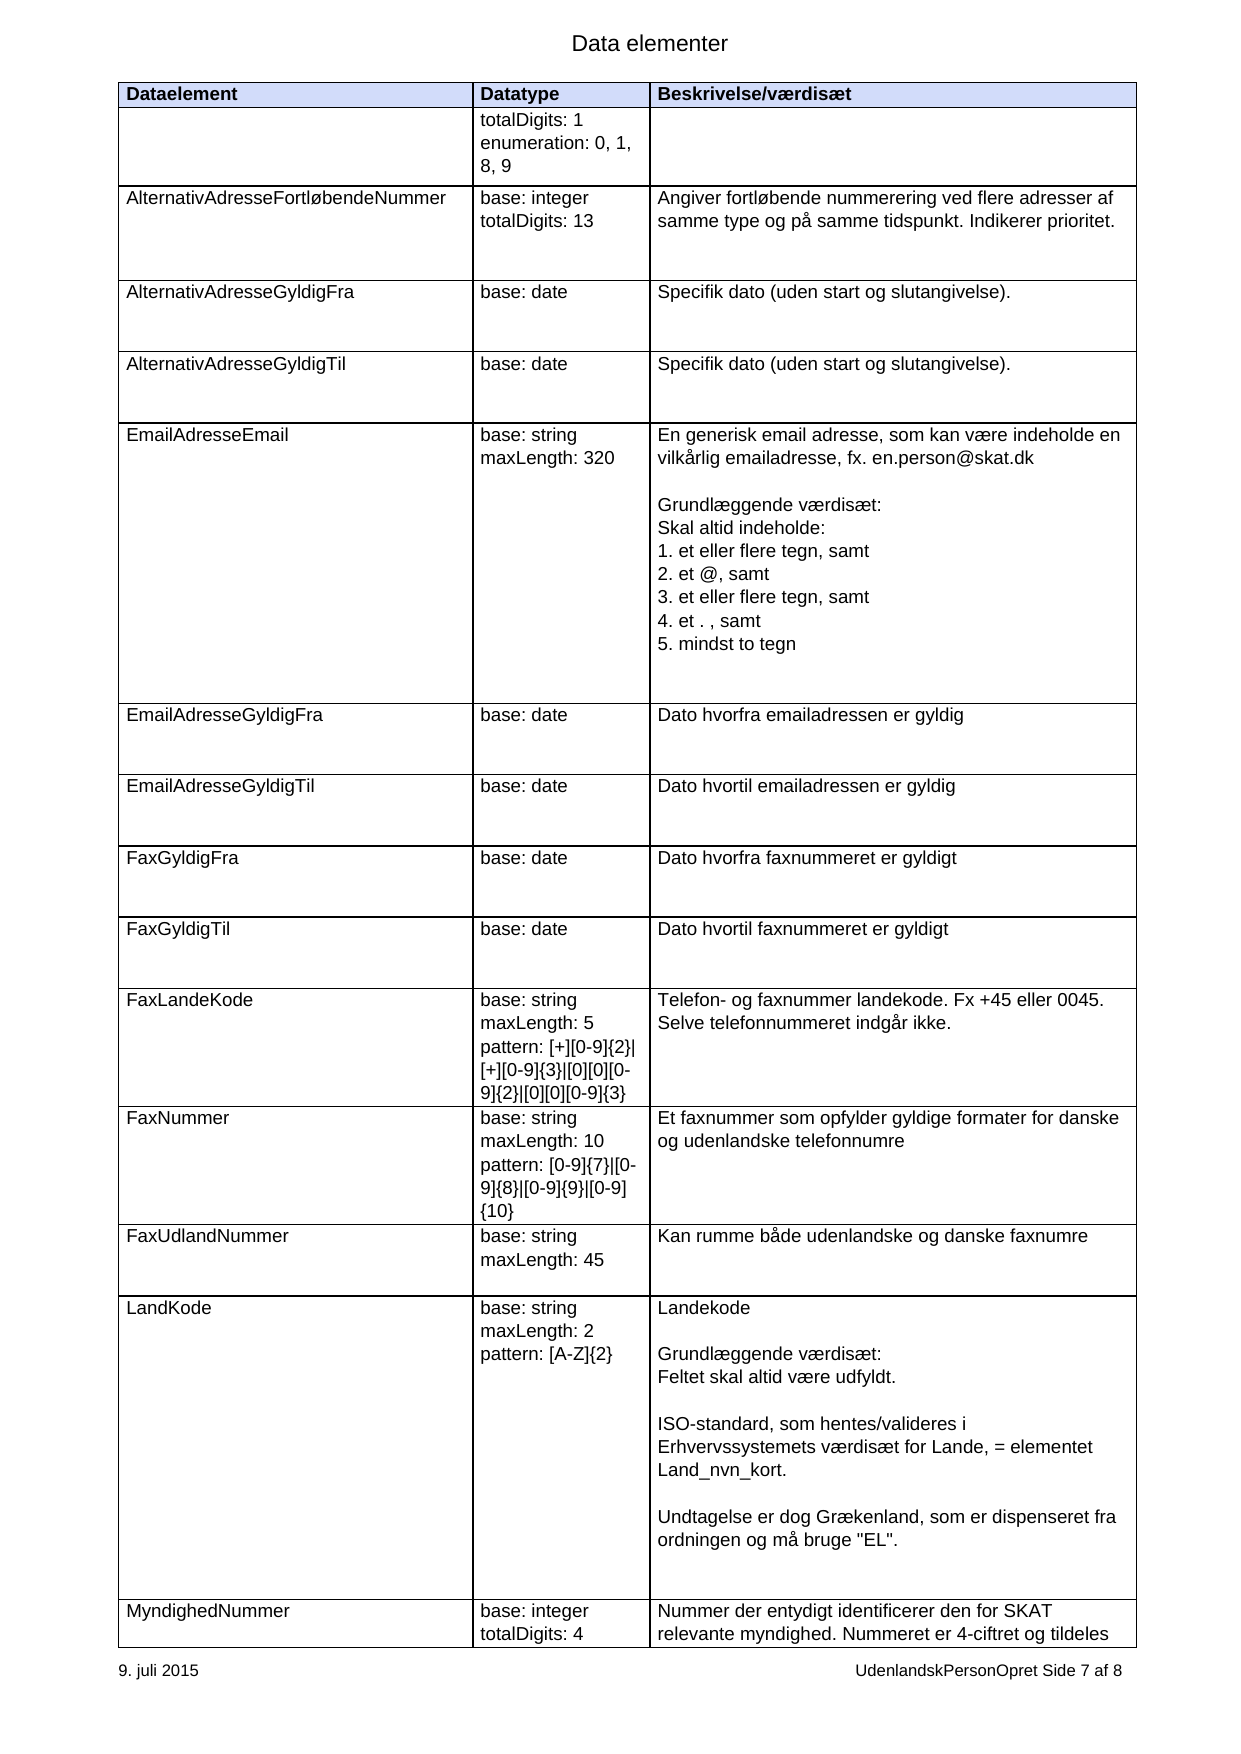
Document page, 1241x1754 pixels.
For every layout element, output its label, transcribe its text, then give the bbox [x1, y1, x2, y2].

table_cell Specifik dato (uden start og slutangivelse). [651, 281, 1136, 351]
table_cell base: date [474, 281, 649, 351]
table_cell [651, 1600, 1136, 1647]
table_cell base: string maxLength: 5 pattern: [+][0-9]{2}|[+][0-9]{3}|[0][0][0-9]{2}|[0][0][0-9]{3} [474, 989, 649, 1106]
table_cell AlternativAdresseGyldigTil [119, 352, 472, 422]
table_cell base: date [474, 775, 649, 845]
table_cell EmailAdresseEmail [119, 424, 472, 702]
table_cell Telefon- og faxnummer landekode. Fx +45 eller 0045. Selve telefonnummeret indgår ikke. [651, 989, 1136, 1106]
table_cell AlternativAdresseFortløbendeNummer [119, 187, 472, 279]
table_cell Kan rumme både udenlandske og danske faxnumre [651, 1225, 1136, 1295]
table_cell Dato hvorfra emailadressen er gyldig [651, 704, 1136, 774]
table_cell Et faxnummer som opfylder gyldige formater for danske og udenlandske telefonnumre [651, 1107, 1136, 1224]
table_cell Dato hvortil faxnummeret er gyldigt [651, 918, 1136, 987]
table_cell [474, 1600, 649, 1647]
table_cell base: integer totalDigits: 13 [474, 187, 649, 279]
table_cell base: date [474, 704, 649, 774]
table_cell base: date [474, 352, 649, 422]
table_cell base: string maxLength: 45 [474, 1225, 649, 1295]
table_cell base: date [474, 847, 649, 916]
table_cell EmailAdresseGyldigTil [119, 775, 472, 845]
table_cell AlternativAdresseGyldigFra [119, 281, 472, 351]
table_cell FaxUdlandNummer [119, 1225, 472, 1295]
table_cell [651, 108, 1136, 185]
table_header Datatype [474, 83, 649, 107]
table_cell LandKode [119, 1297, 472, 1598]
table_cell base: string maxLength: 320 [474, 424, 649, 702]
table_cell FaxNummer [119, 1107, 472, 1224]
table_cell FaxGyldigFra [119, 847, 472, 916]
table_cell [119, 108, 472, 185]
table_cell Dato hvorfra faxnummeret er gyldigt [651, 847, 1136, 916]
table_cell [474, 108, 649, 185]
table_cell Landekode Grundlæggende værdisæt: Feltet skal altid være udfyldt. ISO-standard, som hentes/valideres i Erhvervssystemets værdisæt for Lande, = elementet Land_nvn_kort. Undtagelse er dog Grækenland, som er dispenseret fra ordningen og må bruge "EL". [651, 1297, 1136, 1598]
table_cell FaxGyldigTil [119, 918, 472, 987]
table_cell Specifik dato (uden start og slutangivelse). [651, 352, 1136, 422]
table_cell base: string maxLength: 10 pattern: [0-9]{7}|[0-9]{8}|[0-9]{9}|[0-9]{10} [474, 1107, 649, 1224]
table_cell MyndighedNummer [119, 1600, 472, 1647]
table_cell En generisk email adresse, som kan være indeholde en vilkårlig emailadresse, fx. en.person@skat.dk Grundlæggende værdisæt: Skal altid indeholde: 1. et eller flere tegn, samt 2. et @, samt 3. et eller flere tegn, samt 4. et . , samt 5. mindst to tegn [651, 424, 1136, 702]
table_header Dataelement [119, 83, 472, 107]
table_cell base: date [474, 918, 649, 987]
table_cell FaxLandeKode [119, 989, 472, 1106]
table_cell base: string maxLength: 2 pattern: [A-Z]{2} [474, 1297, 649, 1598]
table_cell EmailAdresseGyldigFra [119, 704, 472, 774]
table_header Beskrivelse/værdisæt [651, 83, 1136, 107]
table_cell Angiver fortløbende nummerering ved flere adresser af samme type og på samme tidspunkt. Indikerer prioritet. [651, 187, 1136, 279]
table_cell Dato hvortil emailadressen er gyldig [651, 775, 1136, 845]
